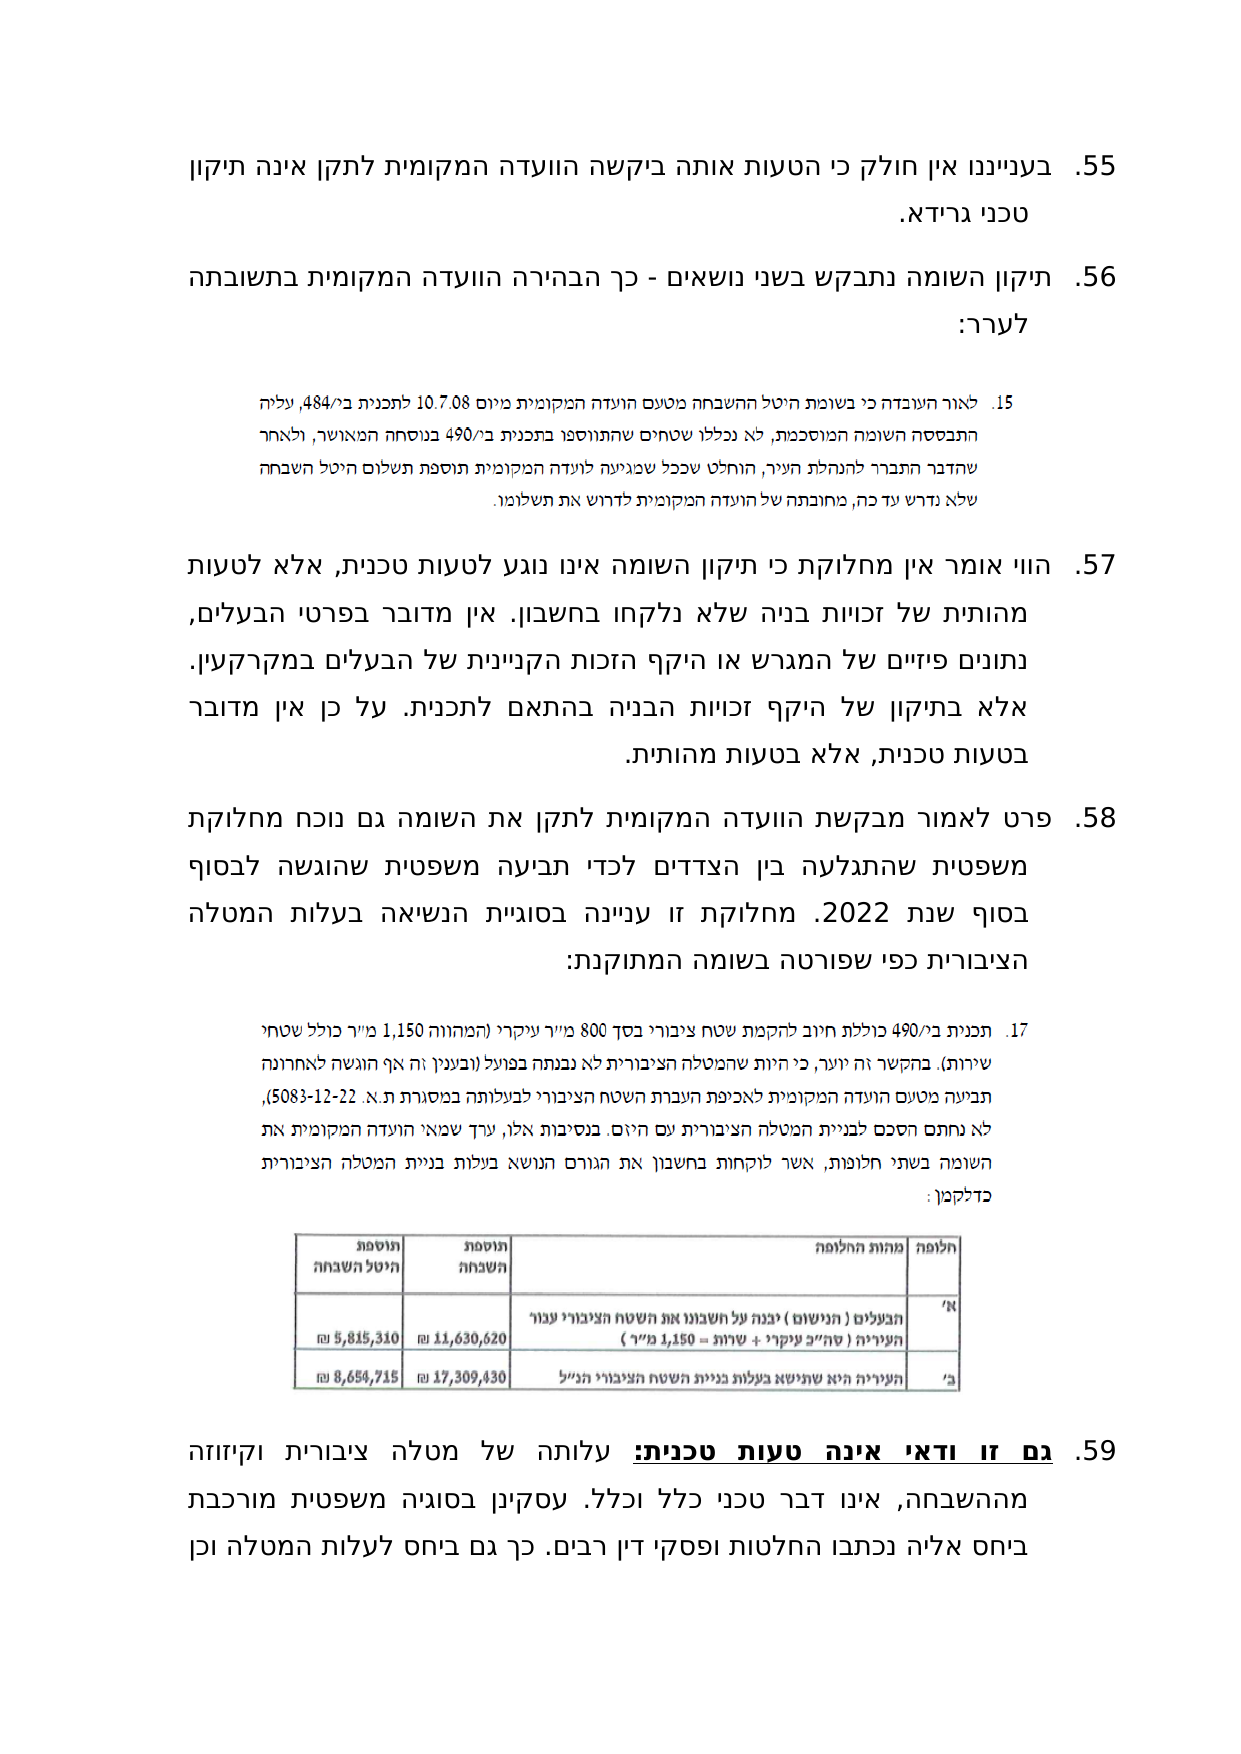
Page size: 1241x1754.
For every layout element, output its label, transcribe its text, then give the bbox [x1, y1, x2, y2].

list בענייננו אין חולק כי הטעות אותה ביקשה הוועדה המקומית לתקן אינה תיקון טכני גרידא. [187, 150, 1073, 229]
list הווי אומר אין מחלוקת כי תיקון השומה אינו נוגע לטעות טכנית, אלא לטעות מהותית של זכויות בניה שלא נלקחו בחשבון. אין מדובר בפרטי הבעלים, נתונים פיזיים של המגרש או היקף הזכות הקניינית של הבעלים במקרקעין. אלא בתיקון של היקף זכויות הבניה בהתאם לתכנית. על כן אין מדובר בטעות טכנית, אלא בטעות מהותית. [187, 549, 1073, 770]
picture [239, 380, 1029, 525]
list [187, 1436, 1073, 1562]
list פרט לאמור מבקשת הוועדה המקומית לתקן את השומה גם נוכח מחלוקת משפטית שהתגלעה בין הצדדים לכדי תביעה משפטית שהוגשה לבסוף בסוף שנת 2022. מחלוקת זו עניינה בסוגיית הנשיאה בעלות המטלה הציבורית כפי שפורטה בשומה המתוקנת: [187, 803, 1073, 976]
list תיקון השומה נתבקש בשני נושאים - כך הבהירה הוועדה המקומית בתשובתה לערר: [187, 261, 1073, 340]
